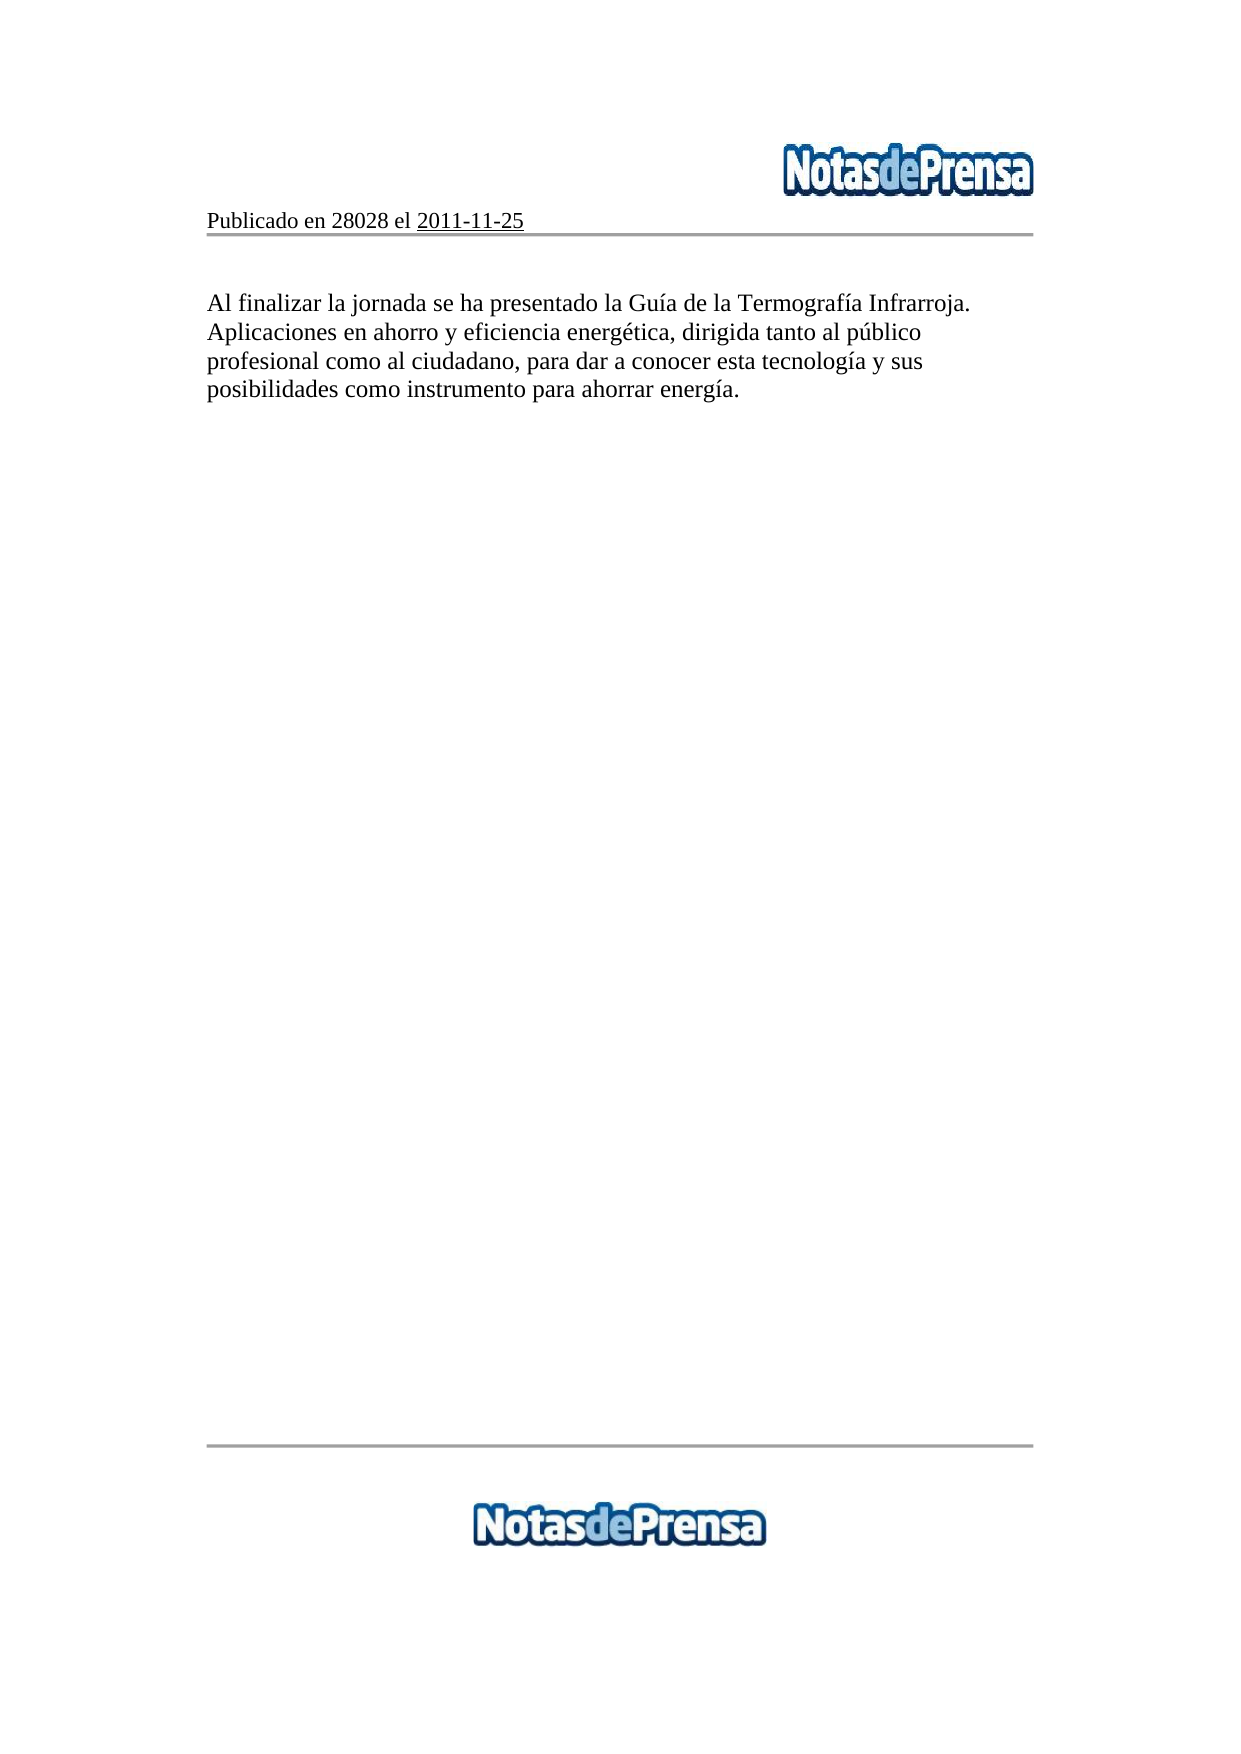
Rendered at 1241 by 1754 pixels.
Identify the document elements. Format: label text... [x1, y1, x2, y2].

picture [473, 1501, 767, 1548]
picture [783, 142, 1034, 199]
